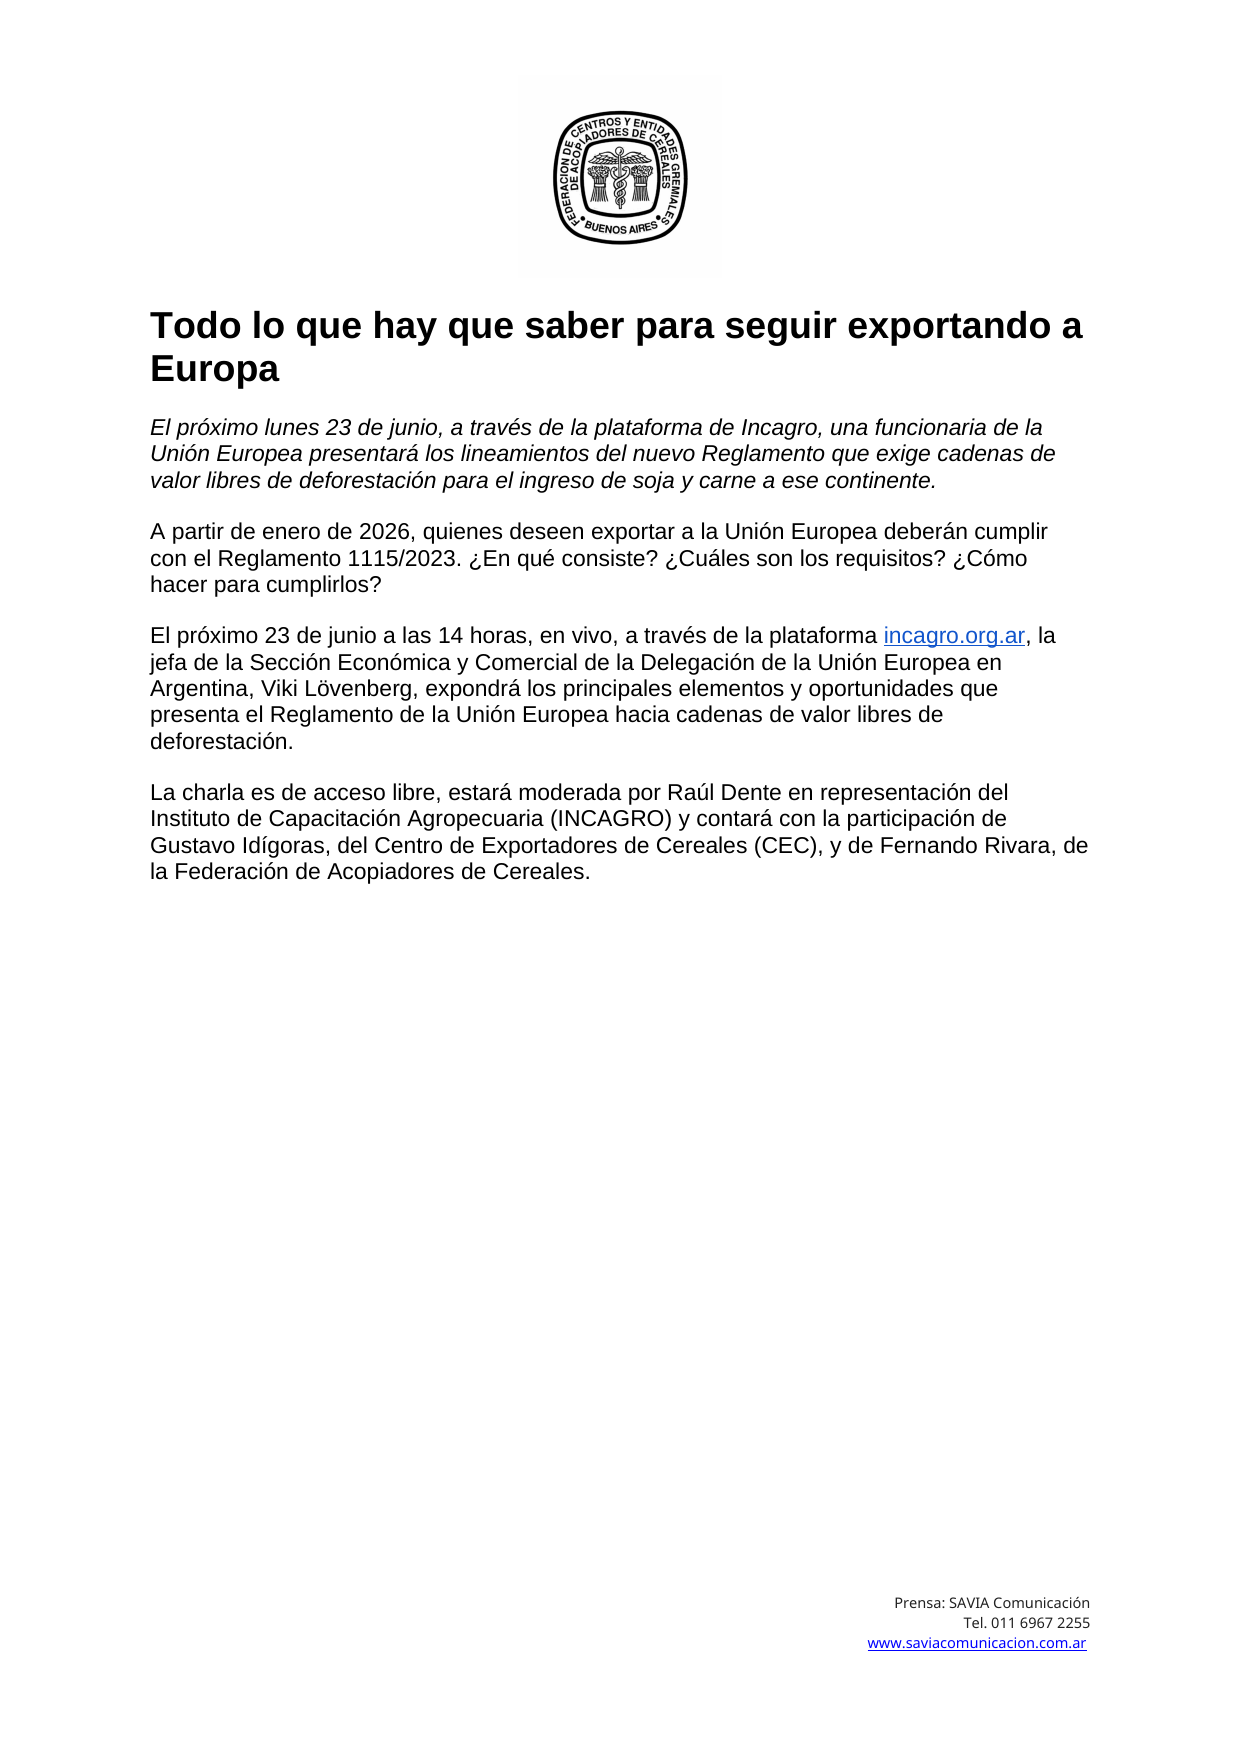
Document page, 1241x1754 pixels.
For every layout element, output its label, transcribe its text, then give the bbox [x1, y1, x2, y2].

text La charla es de acceso libre, estará moderada por Raúl Dente en representación del Instituto de Capacitación Agropecuaria (INCAGRO) y contará con la participación de Gustavo Idígoras, del Centro de Exportadores de Cereales (CEC), y de Fernando Rivara, de la Federación de Acopiadores de Cereales. [150, 779, 1090, 884]
text Todo lo que hay que saber para seguir exportando a Europa [150, 303, 1090, 389]
text El próximo lunes 23 de junio, a través de la plataforma de Incagro, una funcionaria de la Unión Europea presentará los lineamientos del nuevo Reglamento que exige cadenas de valor libres de deforestación para el ingreso de soja y carne a ese continente. [150, 414, 1090, 493]
text A partir de enero de 2026, quienes deseen exportar a la Unión Europea deberán cumplir con el Reglamento 1115/2023. ¿En qué consiste? ¿Cuáles son los requisitos? ¿Cómo hacer para cumplirlos? [150, 518, 1090, 597]
picture [518, 75, 723, 278]
text El próximo 23 de junio a las 14 horas, en vivo, a través de la plataforma incagro.org.ar, la jefa de la Sección Económica y Comercial de la Delegación de la Unión Europea en Argentina, Viki Lövenberg, expondrá los principales elementos y oportunidades que presenta el Reglamento de la Unión Europea hacia cadenas de valor libres de deforestación. [150, 622, 1090, 754]
